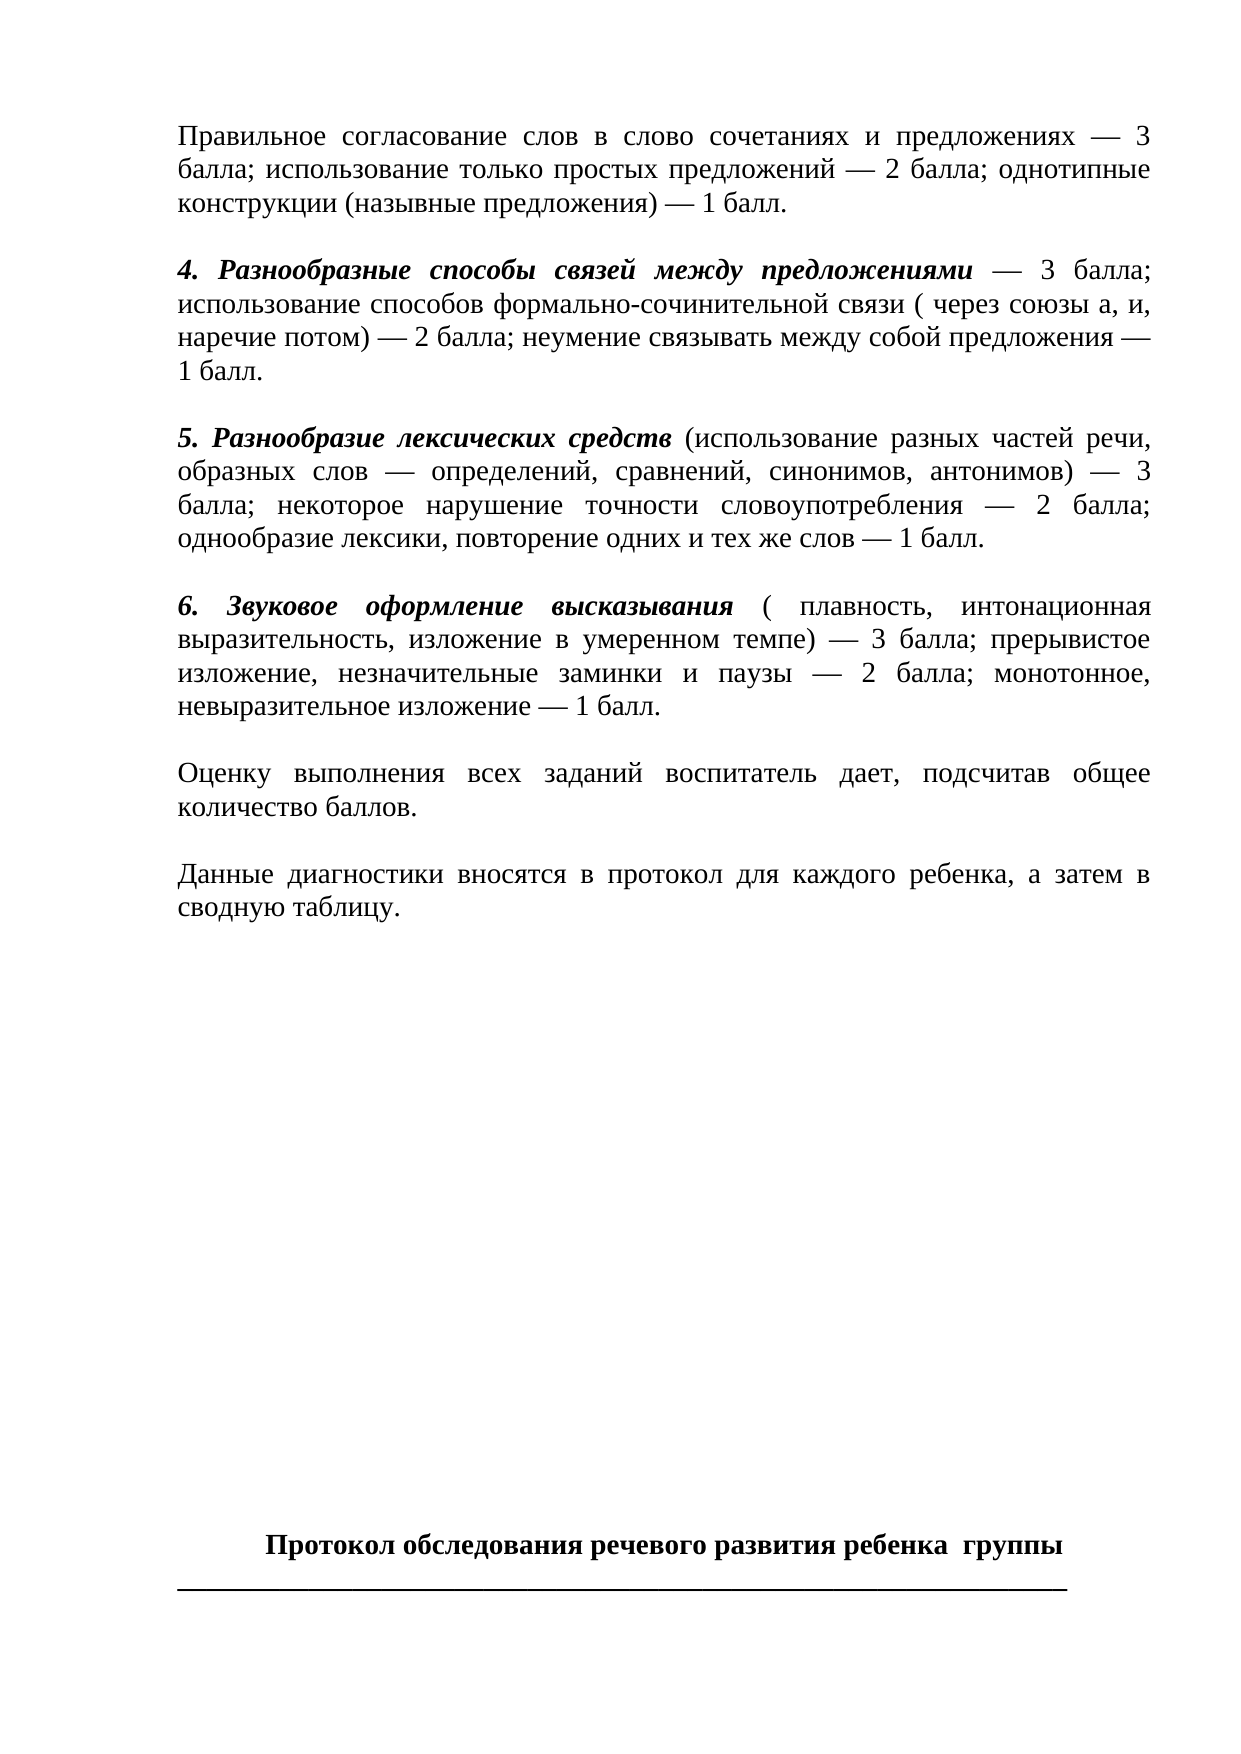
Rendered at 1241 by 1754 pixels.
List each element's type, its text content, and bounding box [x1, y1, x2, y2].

text 6. Звуковое оформление высказывания ( плавность, интонационная выразительность, изложение в умеренном темпе) — 3 балла; прерывистое изложение, незначительные заминки и паузы — 2 балла; монотонное, невыразительное изложение — 1 балл. [177, 588, 1152, 722]
text _____________________________________________________________ [177, 1560, 1152, 1594]
text 4. Разнообразные способы связей между предложениями — 3 балла; использование способов формально-сочинительной связи ( через союзы а, и, наречие потом) — 2 балла; неумение связывать между собой предложения — 1 балл. [177, 252, 1152, 386]
text 5. Разнообразие лексических средств (использование разных частей речи, образных слов — определений, сравнений, синонимов, антонимов) — 3 балла; некоторое нарушение точности словоупотребления — 2 балла; однообразие лексики, повторение одних и тех же слов — 1 балл. [177, 420, 1152, 554]
text Правильное согласование слов в слово сочетаниях и предложениях — 3 балла; использование только простых предложений — 2 балла; однотипные конструкции (назывные предложения) — 1 балл. [177, 118, 1152, 219]
text Протокол обследования речевого развития ребенка группы [177, 1527, 1152, 1560]
text Данные диагностики вносятся в протокол для каждого ребенка, а затем в сводную таблицу. [177, 856, 1152, 923]
text Оценку выполнения всех заданий воспитатель дает, подсчитав общее количество баллов. [177, 755, 1152, 822]
